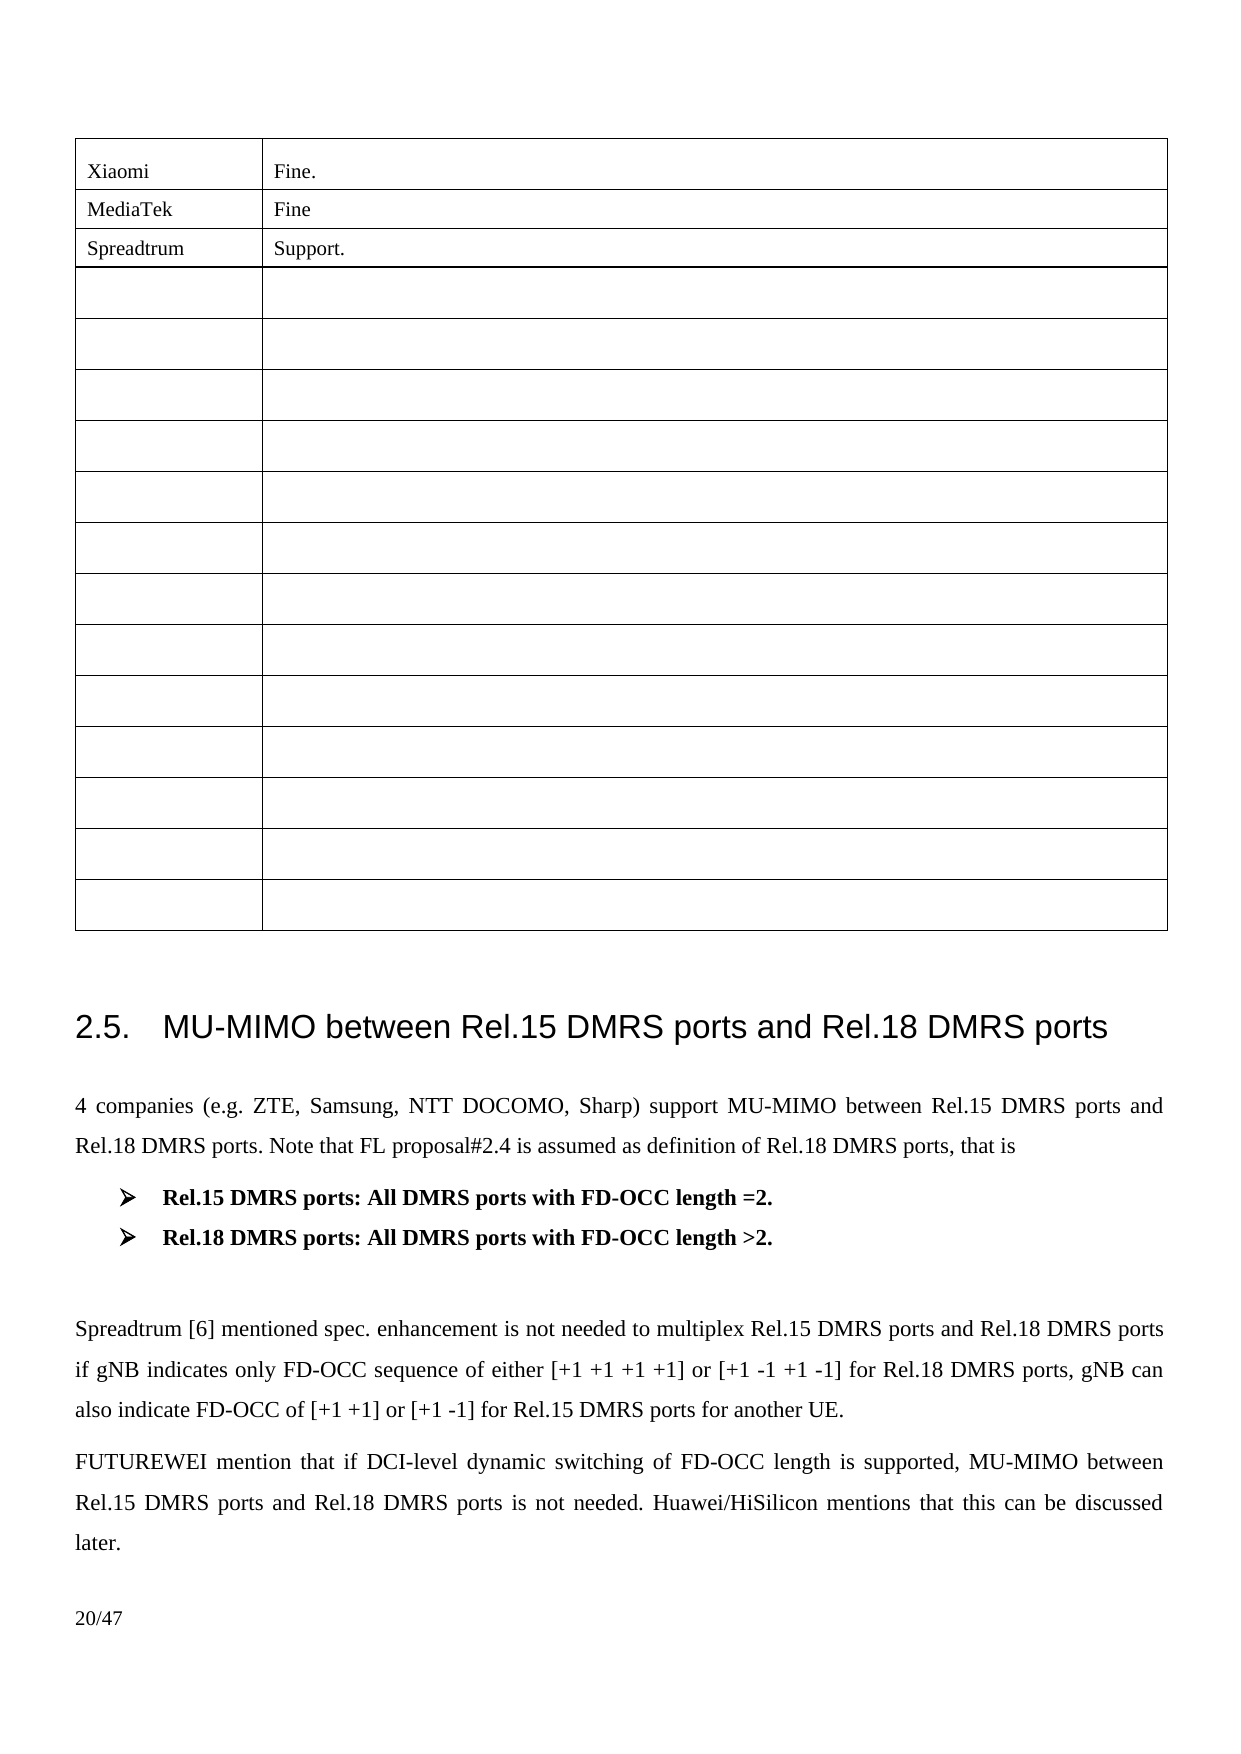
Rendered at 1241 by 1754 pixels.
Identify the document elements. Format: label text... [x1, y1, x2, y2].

table_cell [76, 370, 262, 419]
table_cell [263, 676, 1167, 726]
table_cell [263, 523, 1167, 573]
table_cell [76, 727, 262, 777]
table_cell [263, 778, 1167, 828]
table_cell [263, 574, 1167, 624]
text 4 companies (e.g. ZTE, Samsung, NTT DOCOMO, Sharp) support MU-MIMO between Rel.15 DMRS ports and Rel.18 DMRS ports. Note that FL proposal#2.4 is assumed as definition of Rel.18 DMRS ports, that is [75, 1086, 1165, 1164]
table_cell [263, 268, 1167, 317]
list Rel.15 DMRS ports: All DMRS ports with FD-OCC length =2. [119, 1179, 1165, 1216]
table_cell [76, 676, 262, 726]
table_cell [76, 472, 262, 522]
table_cell [76, 268, 262, 317]
table_cell [76, 778, 262, 828]
table_cell Spreadtrum [76, 229, 262, 266]
table_cell MediaTek [76, 190, 262, 228]
table_cell [76, 421, 262, 471]
table_cell [76, 880, 262, 930]
table_cell [76, 625, 262, 675]
table_cell [76, 829, 262, 879]
table_cell [263, 370, 1167, 419]
subtitle MU-MIMO between Rel.15 DMRS ports and Rel.18 DMRS ports [75, 989, 1165, 1064]
table_cell [263, 727, 1167, 777]
table_cell Xiaomi [76, 139, 262, 189]
list Rel.18 DMRS ports: All DMRS ports with FD-OCC length >2. [119, 1218, 1165, 1256]
table_cell [76, 574, 262, 624]
table_cell Fine [263, 190, 1167, 228]
table_cell Fine. [263, 139, 1167, 189]
table_cell [263, 625, 1167, 675]
table_cell [76, 523, 262, 573]
table_cell [263, 829, 1167, 879]
table_cell [263, 421, 1167, 471]
text FUTUREWEI mention that if DCI-level dynamic switching of FD-OCC length is supported, MU-MIMO between Rel.15 DMRS ports and Rel.18 DMRS ports is not needed. Huawei/HiSilicon mentions that this can be discussed later. [75, 1443, 1165, 1561]
text Spreadtrum [6] mentioned spec. enhancement is not needed to multiplex Rel.15 DMRS ports and Rel.18 DMRS ports if gNB indicates only FD-OCC sequence of either [+1 +1 +1 +1] or [+1 -1 +1 -1] for Rel.18 DMRS ports, gNB can also indicate FD-OCC of [+1 +1] or [+1 -1] for Rel.15 DMRS ports for another UE. [75, 1310, 1165, 1428]
table_cell [263, 880, 1167, 930]
table_cell Support. [263, 229, 1167, 266]
table_cell [76, 319, 262, 368]
table_cell [263, 319, 1167, 368]
table_cell [263, 472, 1167, 522]
